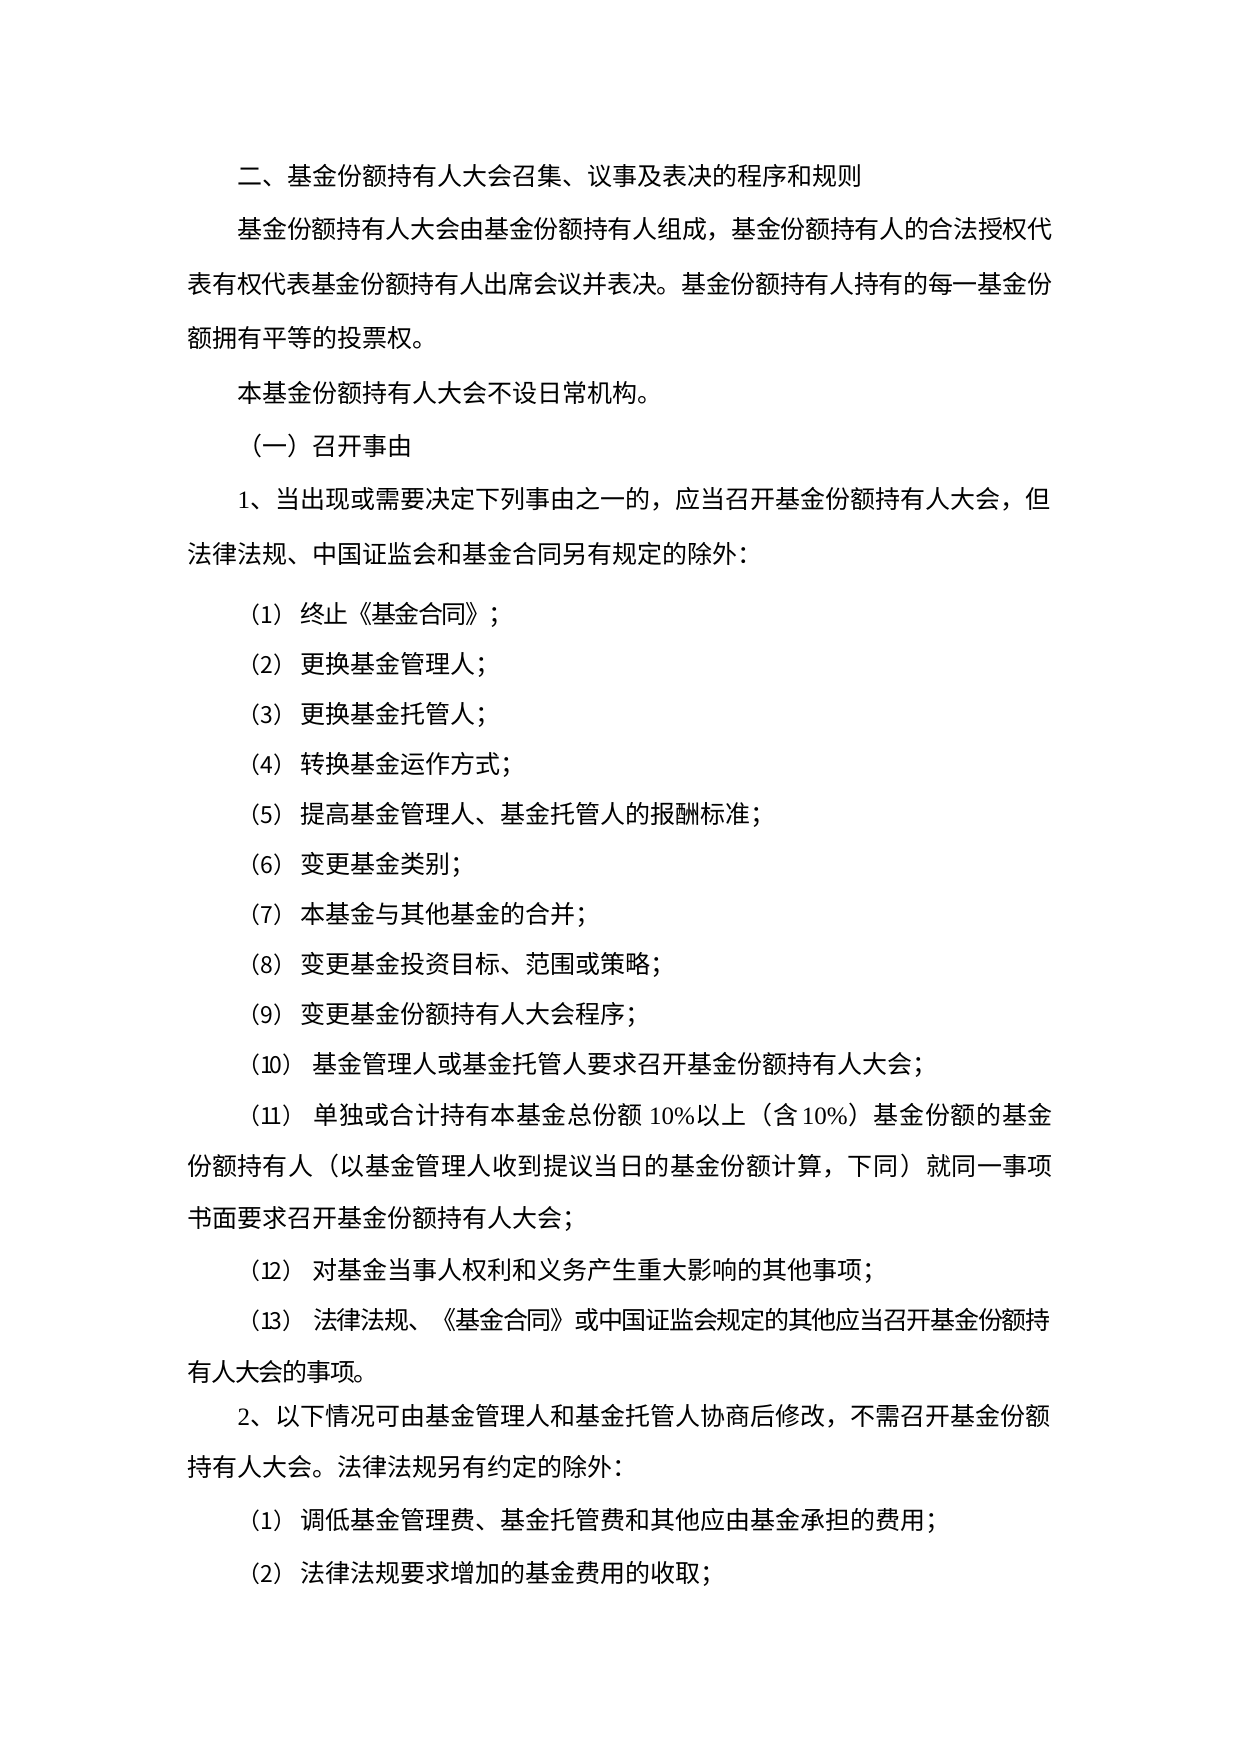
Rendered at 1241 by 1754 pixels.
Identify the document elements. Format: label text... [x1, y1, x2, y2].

list 本基金与其他基金的合并； [237, 895, 1101, 931]
text 基金份额持有人大会由基金份额持有人组成，基金份额持有人的合法授权代表有权代表基金份额持有人出席会议并表决。基金份额持有人持有的每一基金份额拥有平等的投票权。 [187, 209, 1053, 355]
list 法律法规、《基金合同》或中国证监会规定的其他应当召开基金份额持有人大会的事项。 [187, 1301, 1053, 1388]
list 更换基金托管人； [237, 695, 1101, 731]
list 更换基金管理人； [237, 644, 1101, 681]
list 变更基金份额持有人大会程序； [237, 995, 1101, 1031]
list 单独或合计持有本基金总份额 10%以上（含 10%）基金份额的基金份额持有人（以基金管理人收到提议当日的基金份额计算，下同）就同一事项书面要求召开基金份额持有人大会； [187, 1095, 1053, 1235]
list 法律法规要求增加的基金费用的收取； [237, 1554, 1101, 1590]
list 对基金当事人权利和义务产生重大影响的其他事项； [237, 1251, 1101, 1287]
text 二、基金份额持有人大会召集、议事及表决的程序和规则 [237, 157, 1101, 193]
list 提高基金管理人、基金托管人的报酬标准； [237, 795, 1101, 831]
list 基金管理人或基金托管人要求召开基金份额持有人大会； [237, 1045, 1101, 1081]
list 终止《基金合同》； [237, 594, 1101, 631]
list 变更基金投资目标、范围或策略； [237, 945, 1101, 981]
list 转换基金运作方式； [237, 745, 1101, 781]
text 1、当出现或需要决定下列事由之一的，应当召开基金份额持有人大会，但法律法规、中国证监会和基金合同另有规定的除外： [187, 480, 1053, 571]
list 调低基金管理费、基金托管费和其他应由基金承担的费用； [237, 1501, 1101, 1537]
text 持有人大会。法律法规另有约定的除外： [187, 1448, 1101, 1484]
list 变更基金类别； [237, 845, 1101, 881]
text 2、以下情况可由基金管理人和基金托管人协商后修改，不需召开基金份额 [237, 1404, 1101, 1431]
text 本基金份额持有人大会不设日常机构。 [237, 374, 1101, 410]
text （一）召开事由 [237, 427, 1101, 463]
